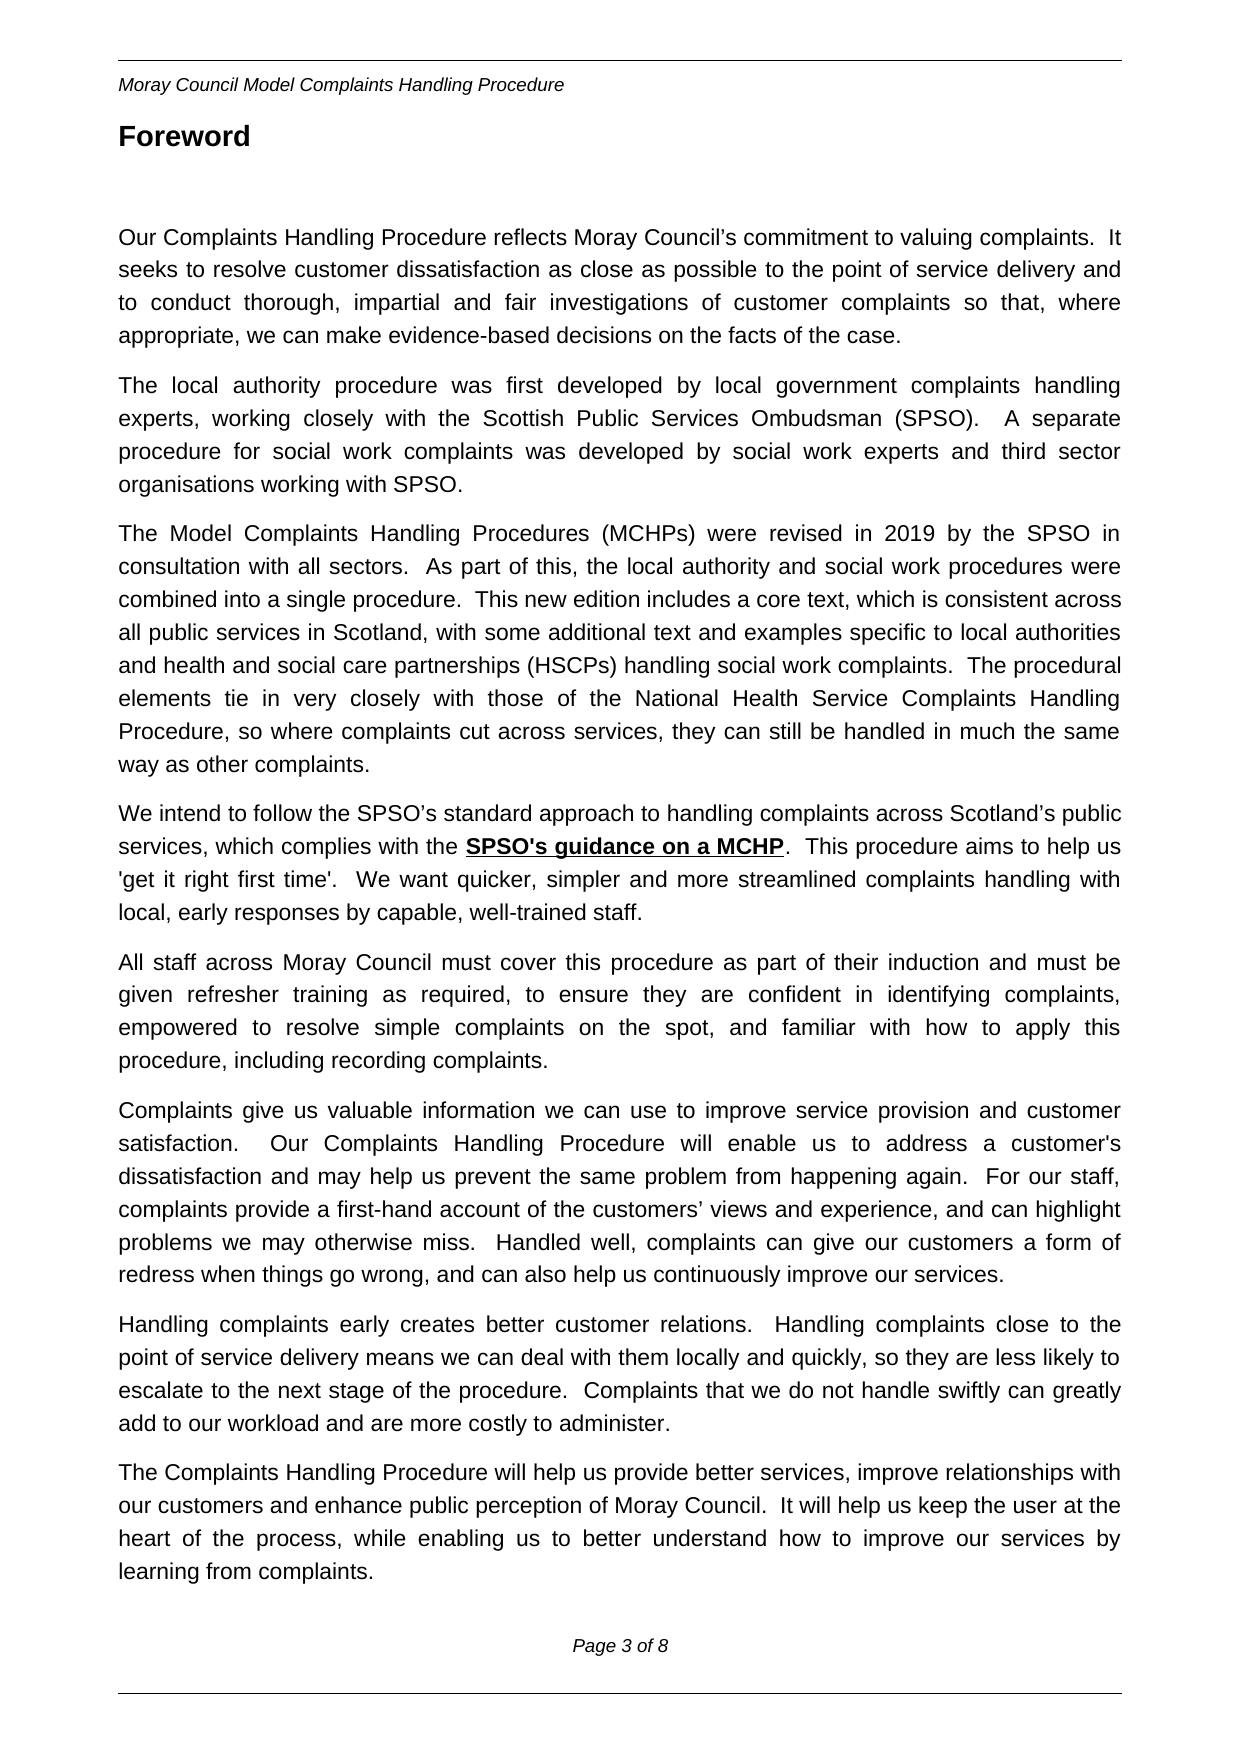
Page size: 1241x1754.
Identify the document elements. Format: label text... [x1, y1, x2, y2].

text The Model Complaints Handling Procedures (MCHPs) were revised in 2019 by the SPSO in consultation with all sectors. As part of this, the local authority and social work procedures were combined into a single procedure. This new edition includes a core text, which is consistent across all public services in Scotland, with some additional text and examples specific to local authorities and health and social care partnerships (HSCPs) handling social work complaints. The procedural elements tie in very closely with those of the National Health Service Complaints Handling Procedure, so where complaints cut across services, they can still be handled in much the same way as other complaints. [118, 520, 1122, 777]
text Our Complaints Handling Procedure reflects Moray Council’s commitment to valuing complaints. It seeks to resolve customer dissatisfaction as close as possible to the point of service delivery and to conduct thorough, impartial and fair investigations of customer complaints so that, where appropriate, we can make evidence-based decisions on the facts of the case. [118, 223, 1122, 348]
subtitle Foreword [118, 119, 1122, 152]
text Complaints give us valuable information we can use to improve service provision and customer satisfaction. Our Complaints Handling Procedure will enable us to address a customer's dissatisfaction and may help us prevent the same problem from happening again. For our staff, complaints provide a first-hand account of the customers’ views and experience, and can highlight problems we may otherwise miss. Handled well, complaints can give our customers a form of redress when things go wrong, and can also help us continuously improve our services. [118, 1097, 1122, 1288]
text The Complaints Handling Procedure will help us provide better services, improve relationships with our customers and enhance public perception of Moray Council. It will help us keep the user at the heart of the process, while enabling us to better understand how to improve our services by learning from complaints. [118, 1459, 1122, 1584]
text Handling complaints early creates better customer relations. Handling complaints close to the point of service delivery means we can deal with them locally and quickly, so they are less likely to escalate to the next stage of the procedure. Complaints that we do not handle swiftly can greatly add to our workload and are more costly to administer. [118, 1311, 1122, 1436]
text All staff across Moray Council must cover this procedure as part of their induction and must be given refresher training as required, to ensure they are confident in identifying complaints, empowered to resolve simple complaints on the spot, and familiar with how to apply this procedure, including recording complaints. [118, 948, 1122, 1073]
text The local authority procedure was first developed by local government complaints handling experts, working closely with the Scottish Public Services Ombudsman (SPSO). A separate procedure for social work complaints was developed by social work experts and third sector organisations working with SPSO. [118, 372, 1122, 497]
text We intend to follow the SPSO’s standard approach to handling complaints across Scotland’s public services, which complies with the SPSO's guidance on a MCHP. This procedure aims to help us 'get it right first time'. We want quicker, simpler and more streamlined complaints handling with local, early responses by capable, well-trained staff. [118, 800, 1122, 925]
